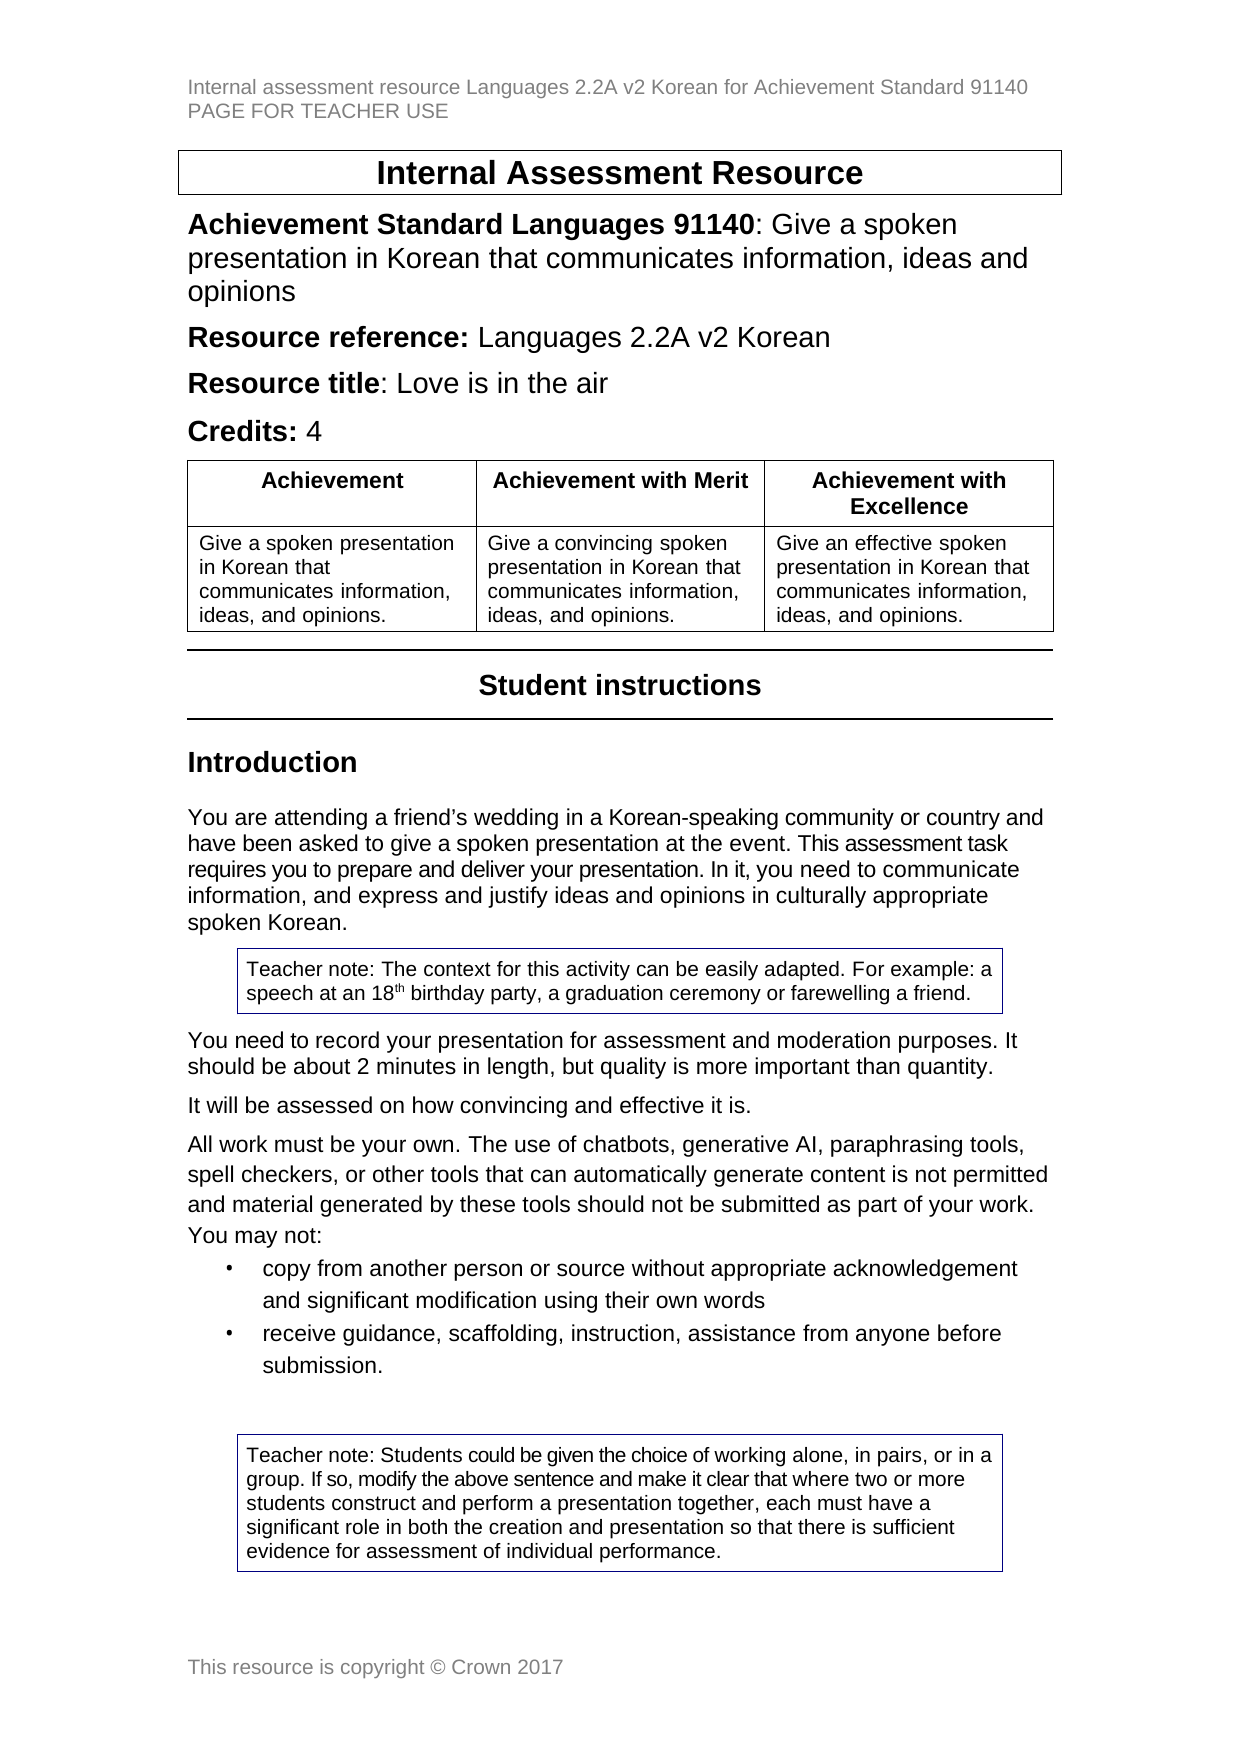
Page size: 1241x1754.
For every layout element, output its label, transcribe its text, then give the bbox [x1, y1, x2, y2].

text Resource reference: Languages 2.2A v2 Korean [187, 320, 1053, 354]
text You need to record your presentation for assessment and moderation purposes. It should be about 2 minutes in length, but quality is more important than quantity. [187, 1027, 1053, 1079]
text Achievement Standard Languages 91140: Give a spoken presentation in Korean that communicates information, ideas and opinions [187, 207, 1053, 308]
text It will be assessed on how convincing and effective it is. [187, 1092, 1053, 1118]
text Internal Assessment Resource [179, 151, 1061, 194]
list receive guidance, scaffolding, instruction, assistance from anyone before submission. [225, 1317, 1053, 1378]
table_header Achievement [188, 461, 476, 526]
table_header Achievement with Merit [477, 461, 764, 526]
text Credits: 4 [187, 412, 1053, 447]
table_cell Give a spoken presentation in Korean that communicates information, ideas, and opinions. [188, 527, 476, 631]
text You are attending a friend’s wedding in a Korean-speaking community or country and have been asked to give a spoken presentation at the event. This assessment task requires you to prepare and deliver your presentation. In it, you need to communicate information, and express and justify ideas and opinions in culturally appropriate spoken Korean. [187, 803, 1053, 935]
text Student instructions [187, 651, 1053, 718]
subtitle Introduction [187, 745, 1206, 778]
text All work must be your own. The use of chatbots, generative AI, paraphrasing tools, spell checkers, or other tools that can automatically generate content is not permitted and material generated by these tools should not be submitted as part of your work. You may not: [187, 1131, 1053, 1248]
list copy from another person or source without appropriate acknowledgement and significant modification using their own words [225, 1252, 1053, 1313]
text Resource title: Love is in the air [187, 366, 1053, 400]
table_header Achievement with Excellence [765, 461, 1053, 526]
table_cell Give a convincing spoken presentation in Korean that communicates information, ideas, and opinions. [477, 527, 764, 631]
text Teacher note: The context for this activity can be easily adapted. For example: a speech at an 18th birthday party, a graduation ceremony or farewelling a friend. [238, 949, 1002, 1013]
text Teacher note: Students could be given the choice of working alone, in pairs, or in a group. If so, modify the above sentence and make it clear that where two or more students construct and perform a presentation together, each must have a significant role in both the creation and presentation so that there is sufficient evidence for assessment of individual performance. [238, 1435, 1002, 1571]
table_cell Give an effective spoken presentation in Korean that communicates information, ideas, and opinions. [765, 527, 1053, 631]
